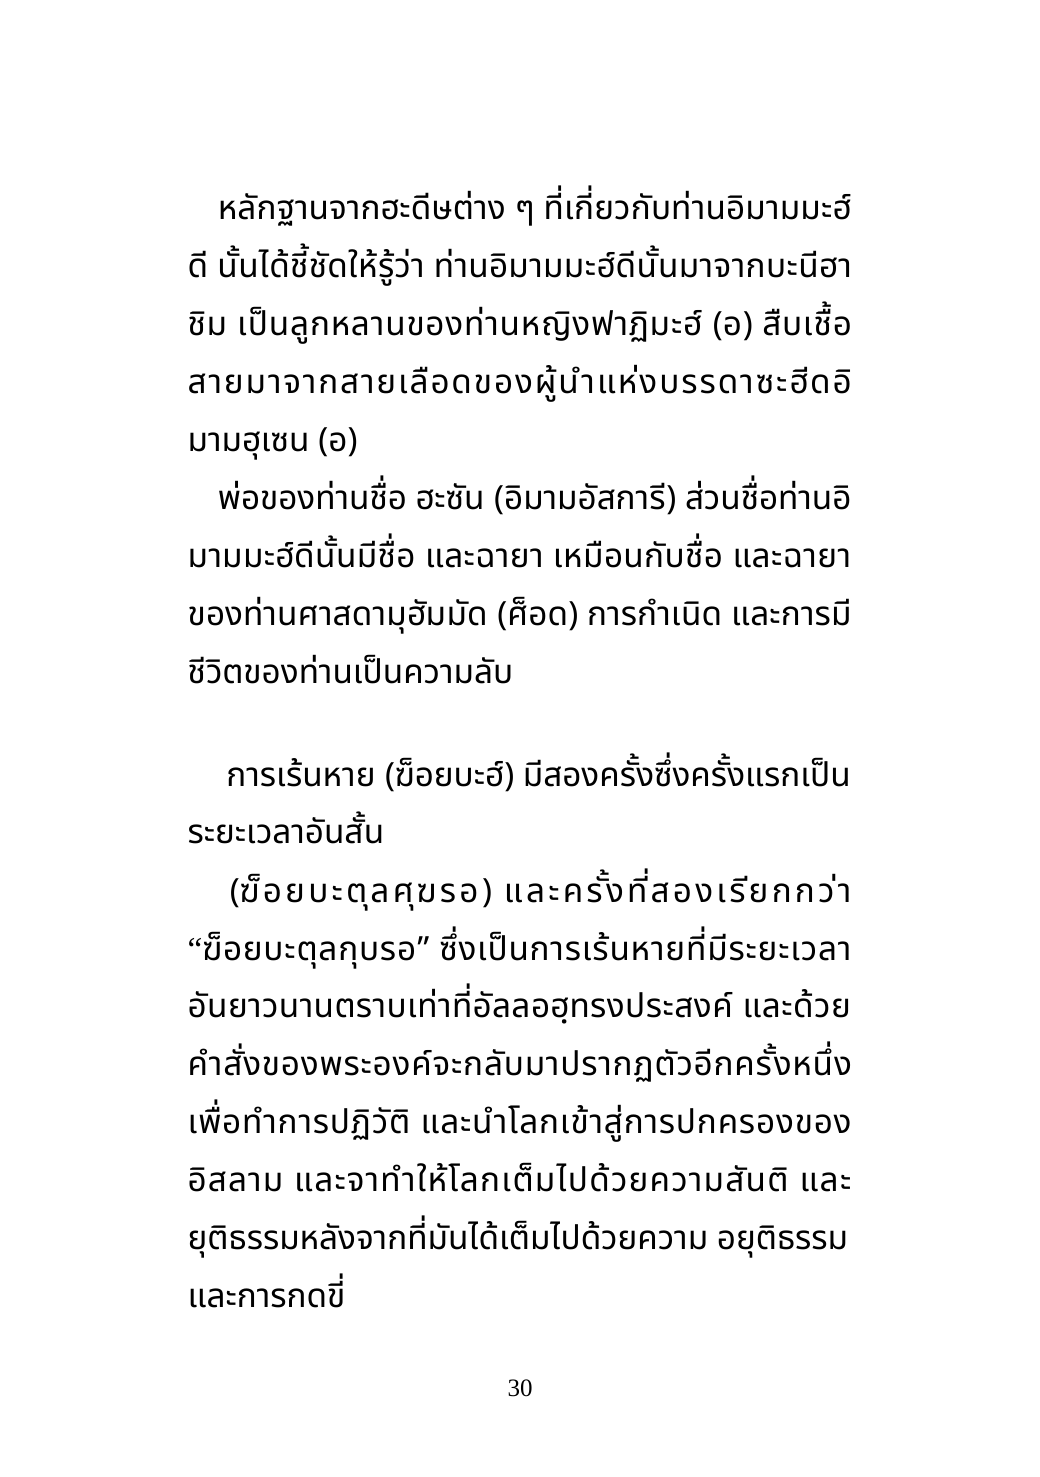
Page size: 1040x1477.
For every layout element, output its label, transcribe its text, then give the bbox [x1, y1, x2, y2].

text หลักฐานจากฮะดีษต่าง ๆ ที่เกี่ยวกับท่านอิมามมะฮ์ดี นั้นได้ชี้ชัดให้รู้ว่า ท่านอิมามมะฮ์ดีนั้นมาจากบะนีฮาชิม เป็นลูกหลานของท่านหญิงฟาฏิมะฮ์ (อ) สืบเชื้อสายมาจากสายเลือดของผู้นำแห่งบรรดาซะฮีดอิมามฮุเซน (อ) [187, 184, 852, 467]
text พ่อของท่านชื่อ ฮะซัน (อิมามอัสการี) ส่วนชื่อท่านอิมามมะฮ์ดีนั้นมีชื่อ และฉายา เหมือนกับชื่อ และฉายาของท่านศาสดามุฮัมมัด (ศ็อด) การกำเนิด และการมีชีวิตของท่านเป็นความลับ [187, 474, 852, 699]
text (ฆ็อยบะตุลศุฆรอ) และครั้งที่สองเรียกกว่า “ฆ็อยบะตุลกุบรอ” ซึ่งเป็นการเร้นหายที่มีระยะเวลาอันยาวนานตราบเท่าที่อัลลอฮฺทรงประสงค์ และด้วยคำสั่งของพระองค์จะกลับมาปรากฏตัวอีกครั้งหนึ่ง เพื่อทำการปฏิวัติ และนำโลกเข้าสู่การปกครองของอิสลาม และจาทำให้โลกเต็มไปด้วยความสันติ และยุติธรรมหลังจากที่มันได้เต็มไปด้วยความ อยุติธรรม และการกดขี่ [187, 866, 852, 1322]
text การเร้นหาย (ฆ็อยบะฮ์) มีสองครั้งซึ่งครั้งแรกเป็นระยะเวลาอันสั้น [187, 750, 852, 859]
